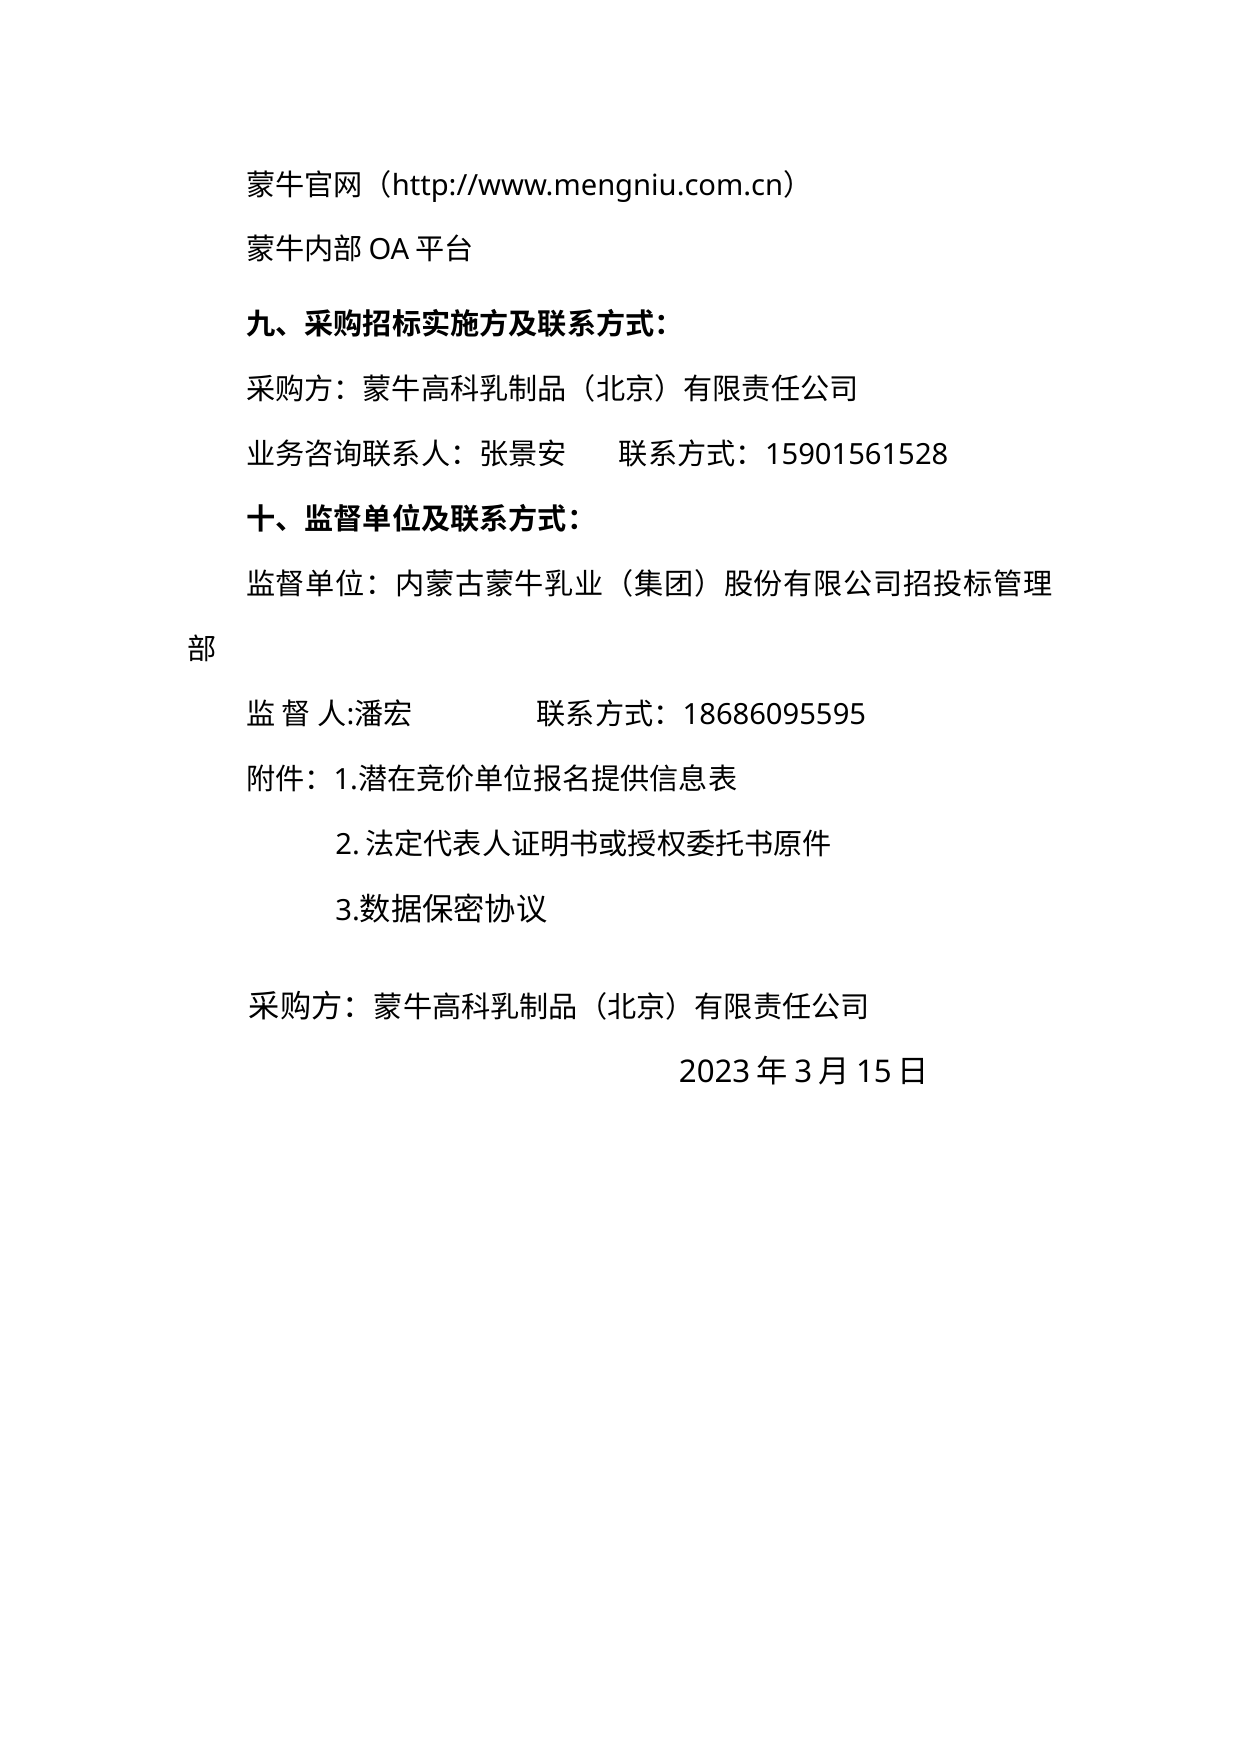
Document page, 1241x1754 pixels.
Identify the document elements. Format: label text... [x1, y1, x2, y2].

text 附件：1.潜在竞价单位报名提供信息表 [187, 744, 1053, 809]
text 九、采购招标实施方及联系方式： [187, 289, 1053, 354]
text 监督单位：内蒙古蒙牛乳业（集团）股份有限公司招投标管理部 [187, 549, 1053, 679]
text 蒙牛官网（http://www.mengniu.com.cn） [187, 162, 1053, 204]
text 2. 法定代表人证明书或授权委托书原件 [187, 809, 1053, 874]
text 业务咨询联系人：张景安 联系方式：15901561528 [187, 419, 1053, 484]
text 采购方：蒙牛高科乳制品（北京）有限责任公司 [187, 354, 1053, 419]
text 监 督 人:潘宏 联系方式：18686095595 [187, 679, 1053, 744]
text 3.数据保密协议 [187, 874, 1053, 939]
text 采购方：蒙牛高科乳制品（北京）有限责任公司 [187, 972, 869, 1037]
text 蒙牛内部OA平台 [187, 226, 1053, 268]
text 十、监督单位及联系方式： [187, 484, 1053, 549]
text 2023年3月15日 [187, 1037, 929, 1102]
